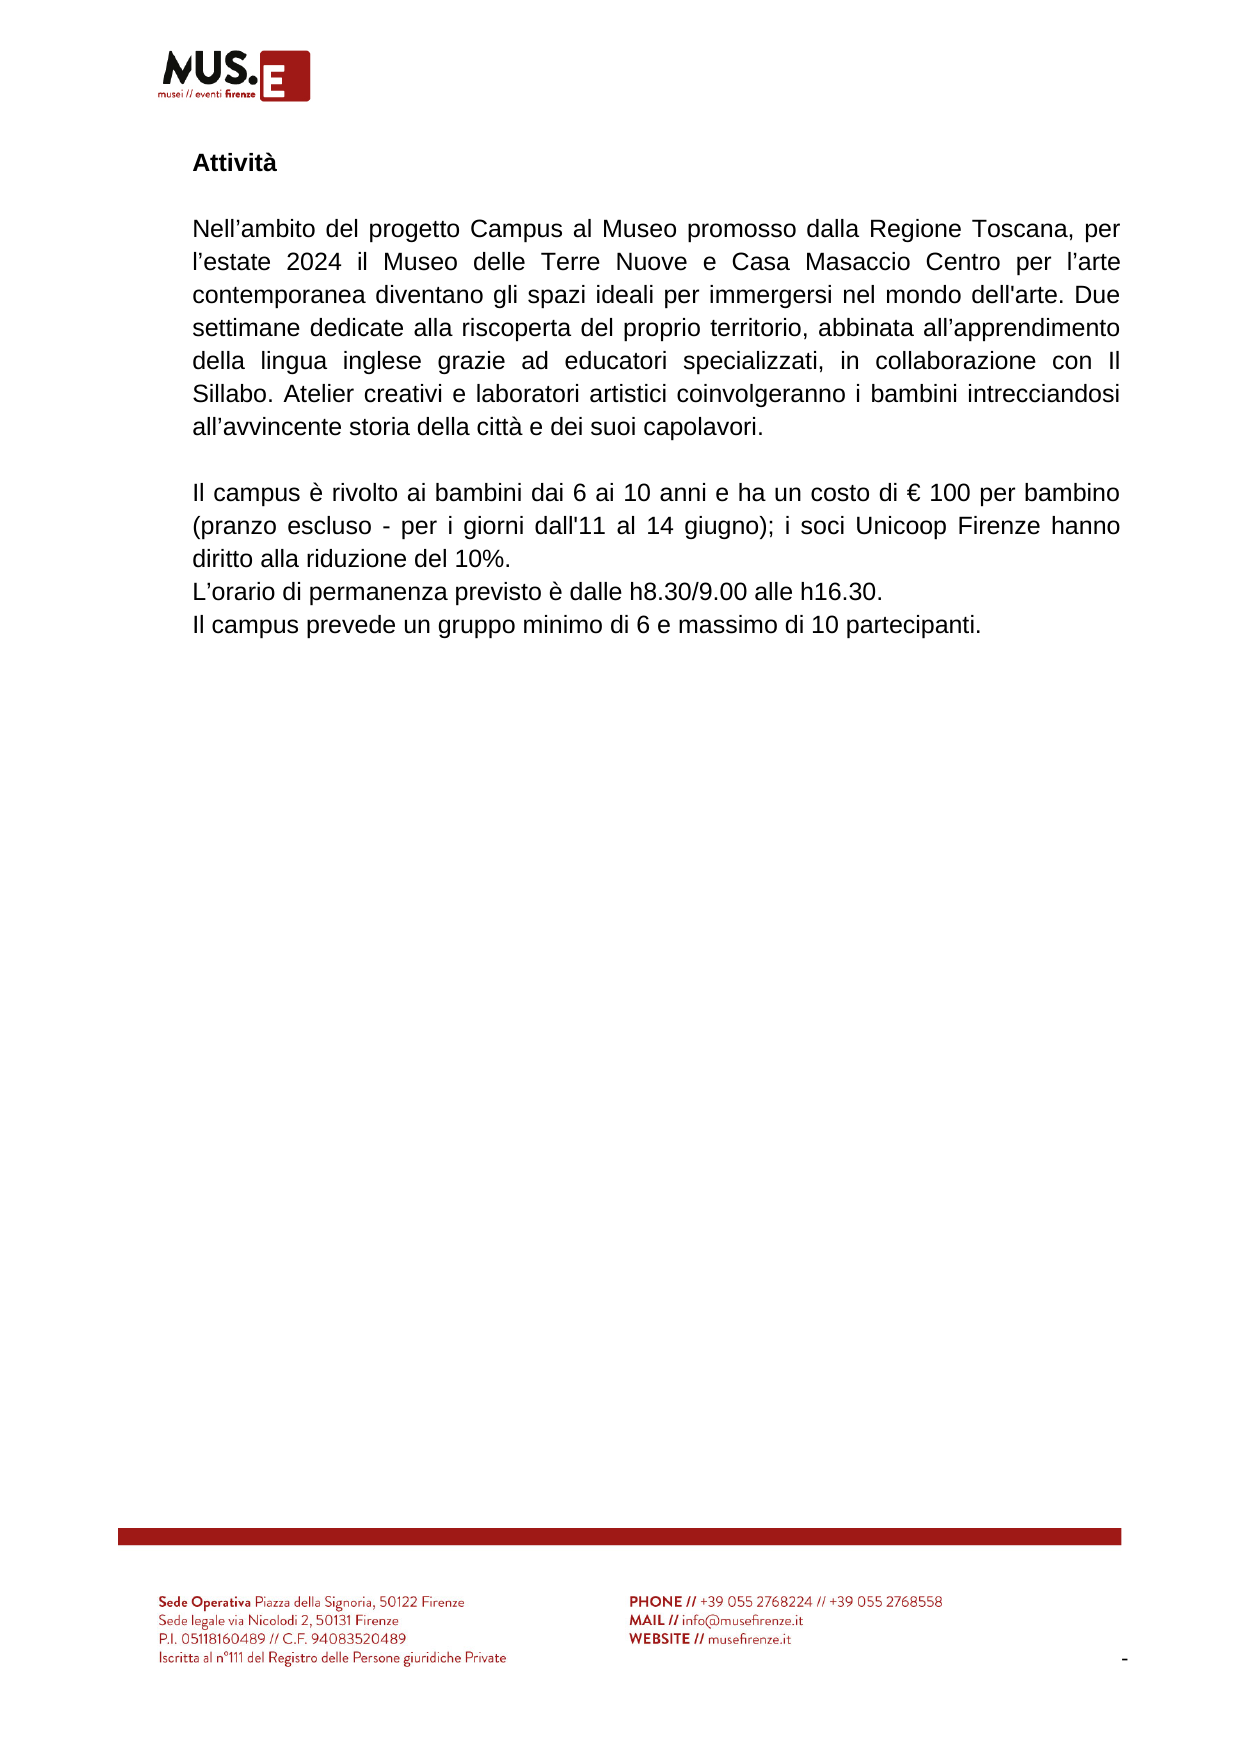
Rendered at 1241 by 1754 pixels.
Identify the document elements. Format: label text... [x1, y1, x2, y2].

text Attività [192, 147, 1122, 176]
picture [118, 1528, 1122, 1667]
text L’orario di permanenza previsto è dalle h8.30/9.00 alle h16.30. [192, 577, 1122, 606]
text Il campus è rivolto ai bambini dai 6 ai 10 anni e ha un costo di € 100 per bambino (pranzo escluso - per i giorni dall'11 al 14 giugno); i soci Unicoop Firenze hanno diritto alla riduzione del 10%. [192, 478, 1122, 572]
picture [118, 6, 1122, 145]
text Nell’ambito del progetto Campus al Museo promosso dalla Regione Toscana, per l’estate 2024 il Museo delle Terre Nuove e Casa Masaccio Centro per l’arte contemporanea diventano gli spazi ideali per immergersi nel mondo dell'arte. Due settimane dedicate alla riscoperta del proprio territorio, abbinata all’apprendimento della lingua inglese grazie ad educatori specializzati, in collaborazione con Il Sillabo. Atelier creativi e laboratori artistici coinvolgeranno i bambini intrecciandosi all’avvincente storia della città e dei suoi capolavori. [192, 213, 1122, 440]
text Il campus prevede un gruppo minimo di 6 e massimo di 10 partecipanti. [192, 610, 1122, 638]
